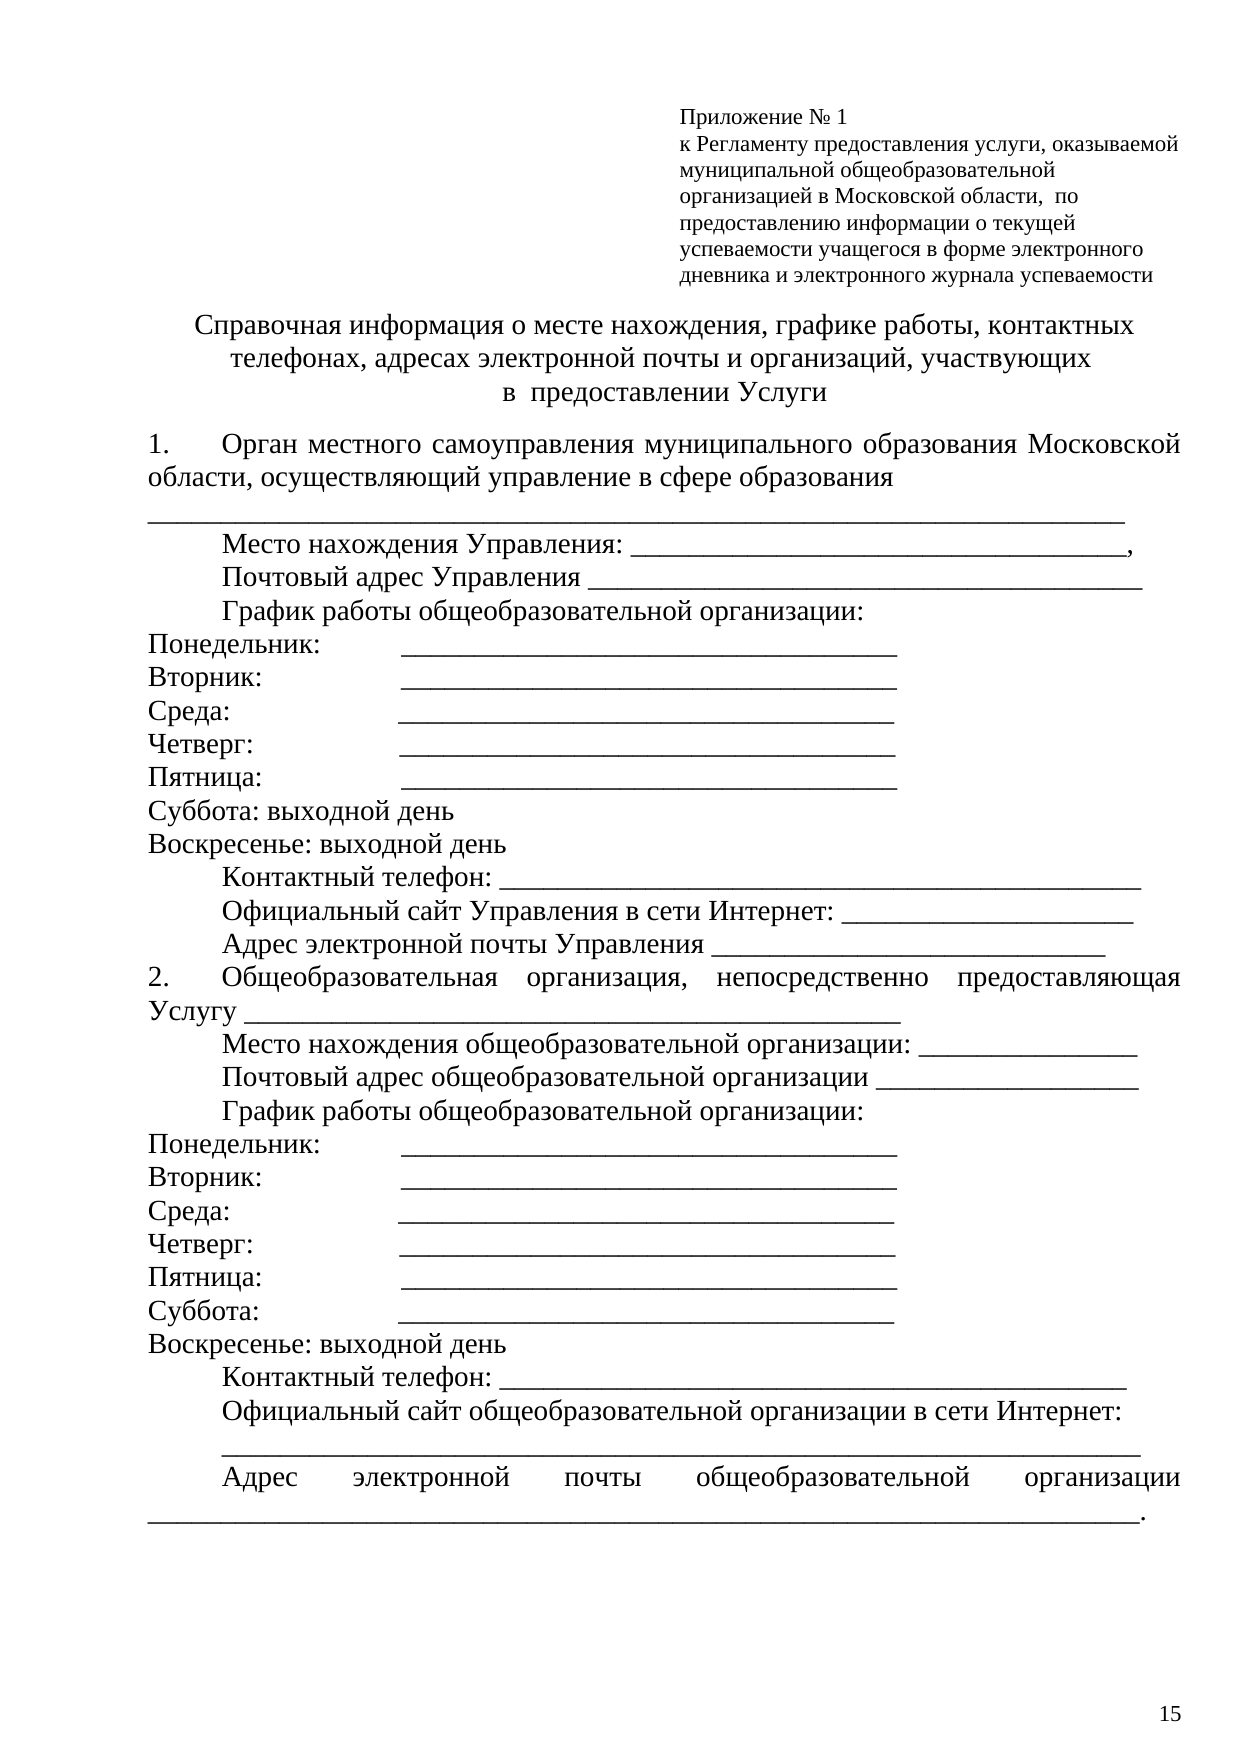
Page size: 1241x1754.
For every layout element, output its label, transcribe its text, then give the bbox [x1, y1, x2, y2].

text Справочная информация о месте нахождения, графике работы, контактных телефонах, адресах электронной почты и организаций, участвующих в предоставлении Услуги [148, 307, 1181, 408]
text Суббота: выходной день [148, 793, 1181, 827]
text Приложение № 1 [679, 103, 1181, 130]
text к Регламенту предоставления услуги, оказываемой муниципальной общеобразовательной организацией в Московской области, по предоставлению информации о текущей успеваемости учащегося в форме электронного дневника и электронного журнала успеваемости [679, 130, 1181, 288]
text Пятница: __________________________________ [148, 760, 1181, 793]
text Вторник: __________________________________ [148, 660, 1181, 693]
text Пятница: __________________________________ [148, 1260, 1181, 1293]
text Адрес электронной почты общеобразовательной организации ____________________________________________________________________. [148, 1460, 1181, 1527]
text Официальный сайт общеобразовательной организации в сети Интернет: [148, 1393, 1181, 1427]
text Вторник: __________________________________ [148, 1160, 1181, 1193]
text Четверг: __________________________________ [148, 1227, 1181, 1260]
text Почтовый адрес общеобразовательной организации __________________ [148, 1060, 1181, 1093]
text Среда: __________________________________ [148, 1193, 1181, 1227]
text Место нахождения Управления: __________________________________, [148, 527, 1181, 560]
text График работы общеобразовательной организации: [148, 593, 1181, 627]
text Адрес электронной почты Управления ___________________________ [148, 927, 1181, 960]
text ___________________________________________________________________ [148, 493, 1181, 527]
text Контактный телефон: ___________________________________________ [148, 1360, 1181, 1393]
text _______________________________________________________________ [148, 1427, 1181, 1460]
list Орган местного самоуправления муниципального образования Московской области, осуществляющий управление в сфере образования [148, 427, 1181, 493]
text График работы общеобразовательной организации: [148, 1093, 1181, 1127]
text Среда: __________________________________ [148, 693, 1181, 727]
text Почтовый адрес Управления ______________________________________ [148, 560, 1181, 593]
text Суббота: __________________________________ [148, 1293, 1181, 1327]
text Понедельник: __________________________________ [148, 627, 1181, 660]
text Контактный телефон: ____________________________________________ [148, 860, 1181, 893]
text Четверг: __________________________________ [148, 727, 1181, 760]
list Общеобразовательная организация, непосредственно предоставляющая Услугу _____________________________________________ [148, 960, 1181, 1027]
text Воскресенье: выходной день [148, 1327, 1181, 1360]
text Официальный сайт Управления в сети Интернет: ____________________ [148, 893, 1181, 927]
text Воскресенье: выходной день [148, 827, 1181, 860]
text Понедельник: __________________________________ [148, 1127, 1181, 1160]
text Место нахождения общеобразовательной организации: _______________ [148, 1027, 1181, 1060]
